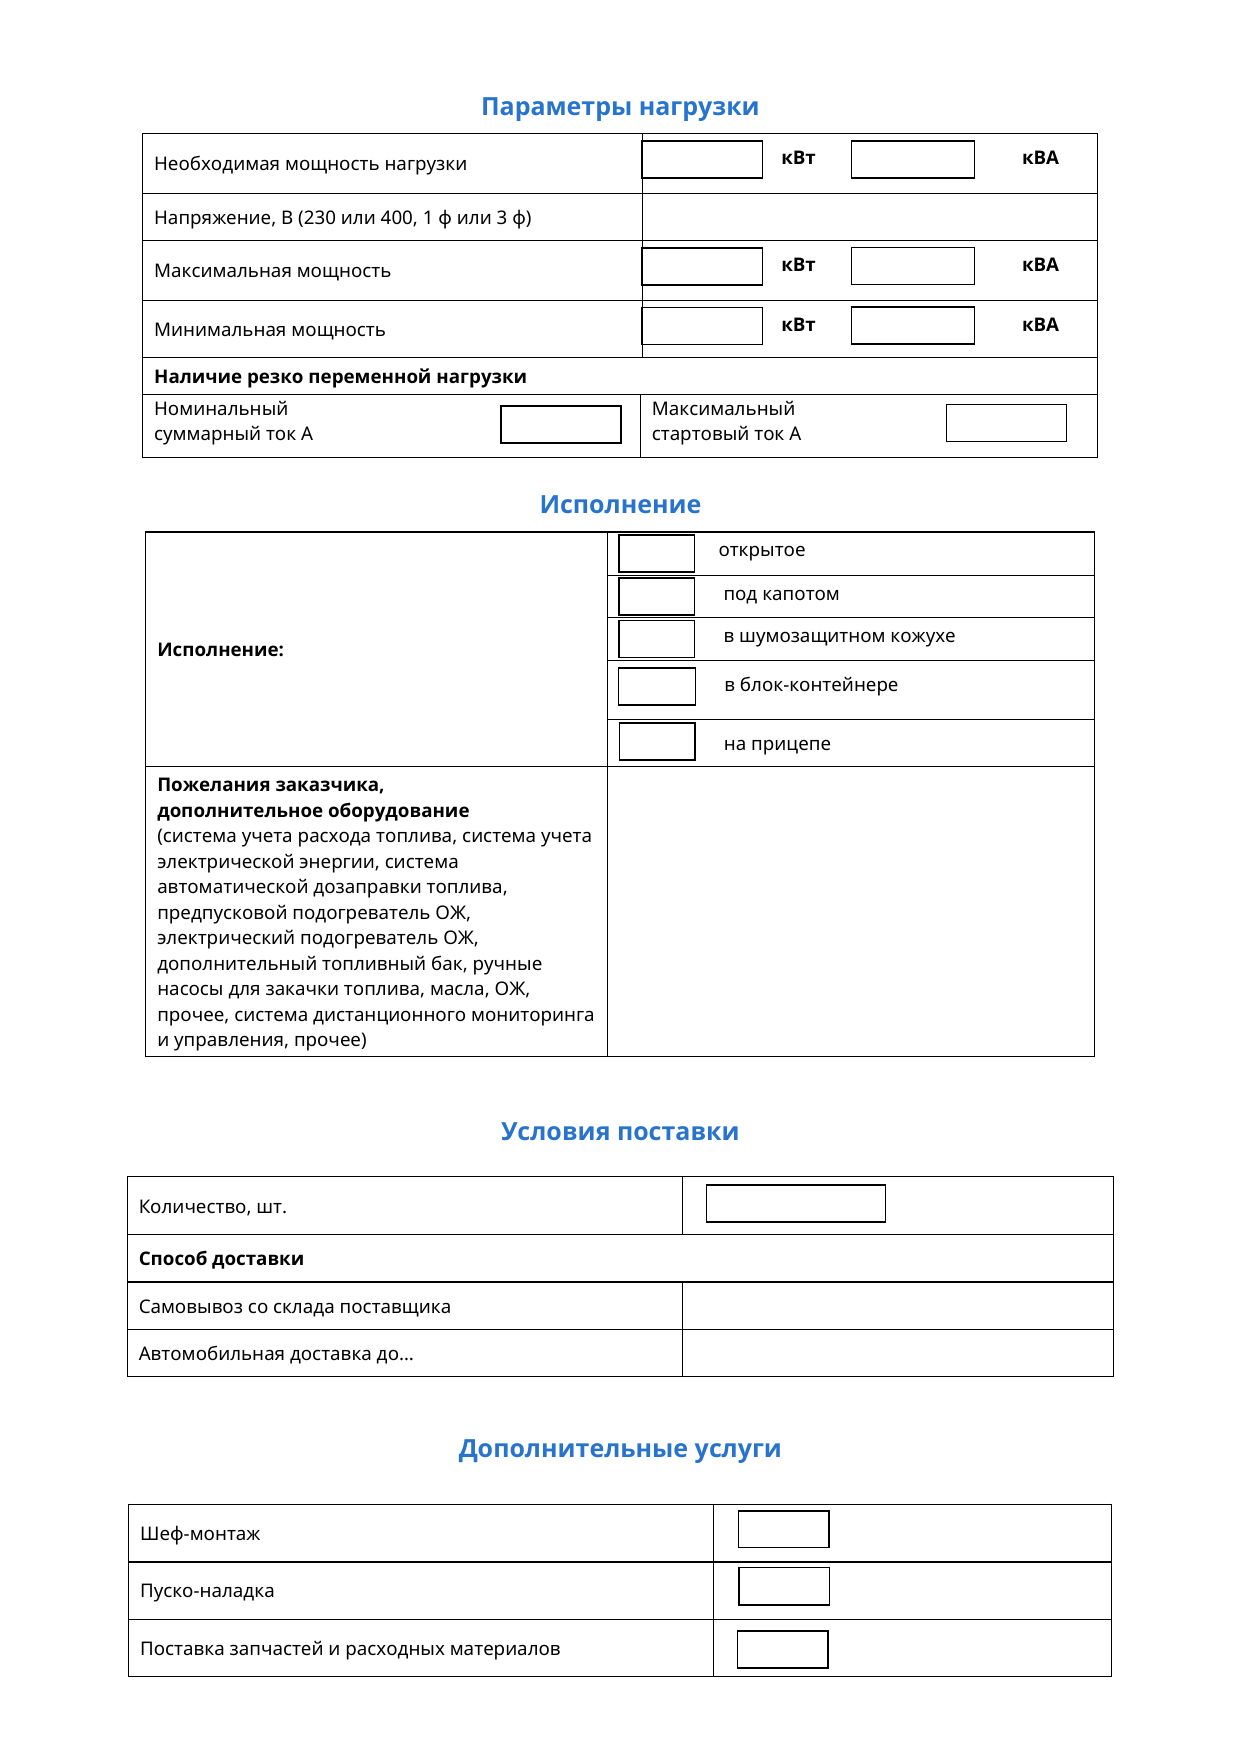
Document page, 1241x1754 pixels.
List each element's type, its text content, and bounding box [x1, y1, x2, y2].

text Условия поставки [15, 1114, 1226, 1148]
table_cell кВт [643, 301, 851, 357]
table_cell Поставка запчастей и расходных материалов [129, 1620, 713, 1676]
table_cell под капотом [608, 576, 1094, 617]
table_cell в блок-контейнере [608, 661, 1094, 719]
text Параметры нагрузки [15, 89, 1226, 123]
table_header Необходимая мощность нагрузки [143, 134, 642, 193]
table_cell Пожелания заказчика, дополнительное оборудование (система учета расхода топлива, система учета электрической энергии, система автоматической дозаправки топлива, предпусковой подогреватель ОЖ, электрический подогреватель ОЖ, дополнительный топливный бак, ручные насосы для закачки топлива, масла, ОЖ, прочее, система дистанционного мониторинга и управления, прочее) [146, 767, 607, 1056]
table_cell Максимальный стартовый ток А [641, 395, 1097, 457]
table_cell Самовывоз со склада поставщика [128, 1283, 682, 1329]
table_cell на прицепе [608, 720, 1094, 766]
table_header открытое [608, 533, 1094, 575]
table_cell Автомобильная доставка до… [128, 1330, 682, 1376]
table_header Количество, шт. [128, 1177, 682, 1234]
table_cell Максимальная мощность [143, 241, 642, 299]
table_cell [714, 1563, 1111, 1618]
table_cell Номинальный суммарный ток А [143, 395, 640, 457]
text Дополнительные услуги [15, 1431, 1226, 1464]
table_header кВт [643, 134, 851, 193]
table_header [714, 1505, 1111, 1561]
table_cell [608, 767, 1094, 1056]
table_cell [714, 1620, 1111, 1676]
table_cell Пуско-наладка [129, 1563, 713, 1618]
table_cell [851, 194, 1097, 240]
table_cell Напряжение, В (230 или 400, 1 ф или 3 ф) [143, 194, 642, 240]
text Исполнение [15, 487, 1226, 521]
table_cell кВт [643, 241, 851, 299]
table_header Шеф-монтаж [129, 1505, 713, 1561]
table_cell [683, 1283, 1113, 1329]
table_cell кВА [851, 301, 1097, 357]
table_header [683, 1177, 1113, 1234]
table_cell [643, 194, 851, 240]
table_header Исполнение: [146, 533, 607, 766]
table_cell кВА [851, 241, 1097, 299]
table_cell Способ доставки [128, 1235, 1113, 1281]
table_cell Минимальная мощность [143, 301, 642, 357]
table_header кВА [851, 134, 1097, 193]
table_cell в шумозащитном кожухе [608, 618, 1094, 660]
table_cell [683, 1330, 1113, 1376]
table_cell Наличие резко переменной нагрузки [143, 358, 1097, 394]
